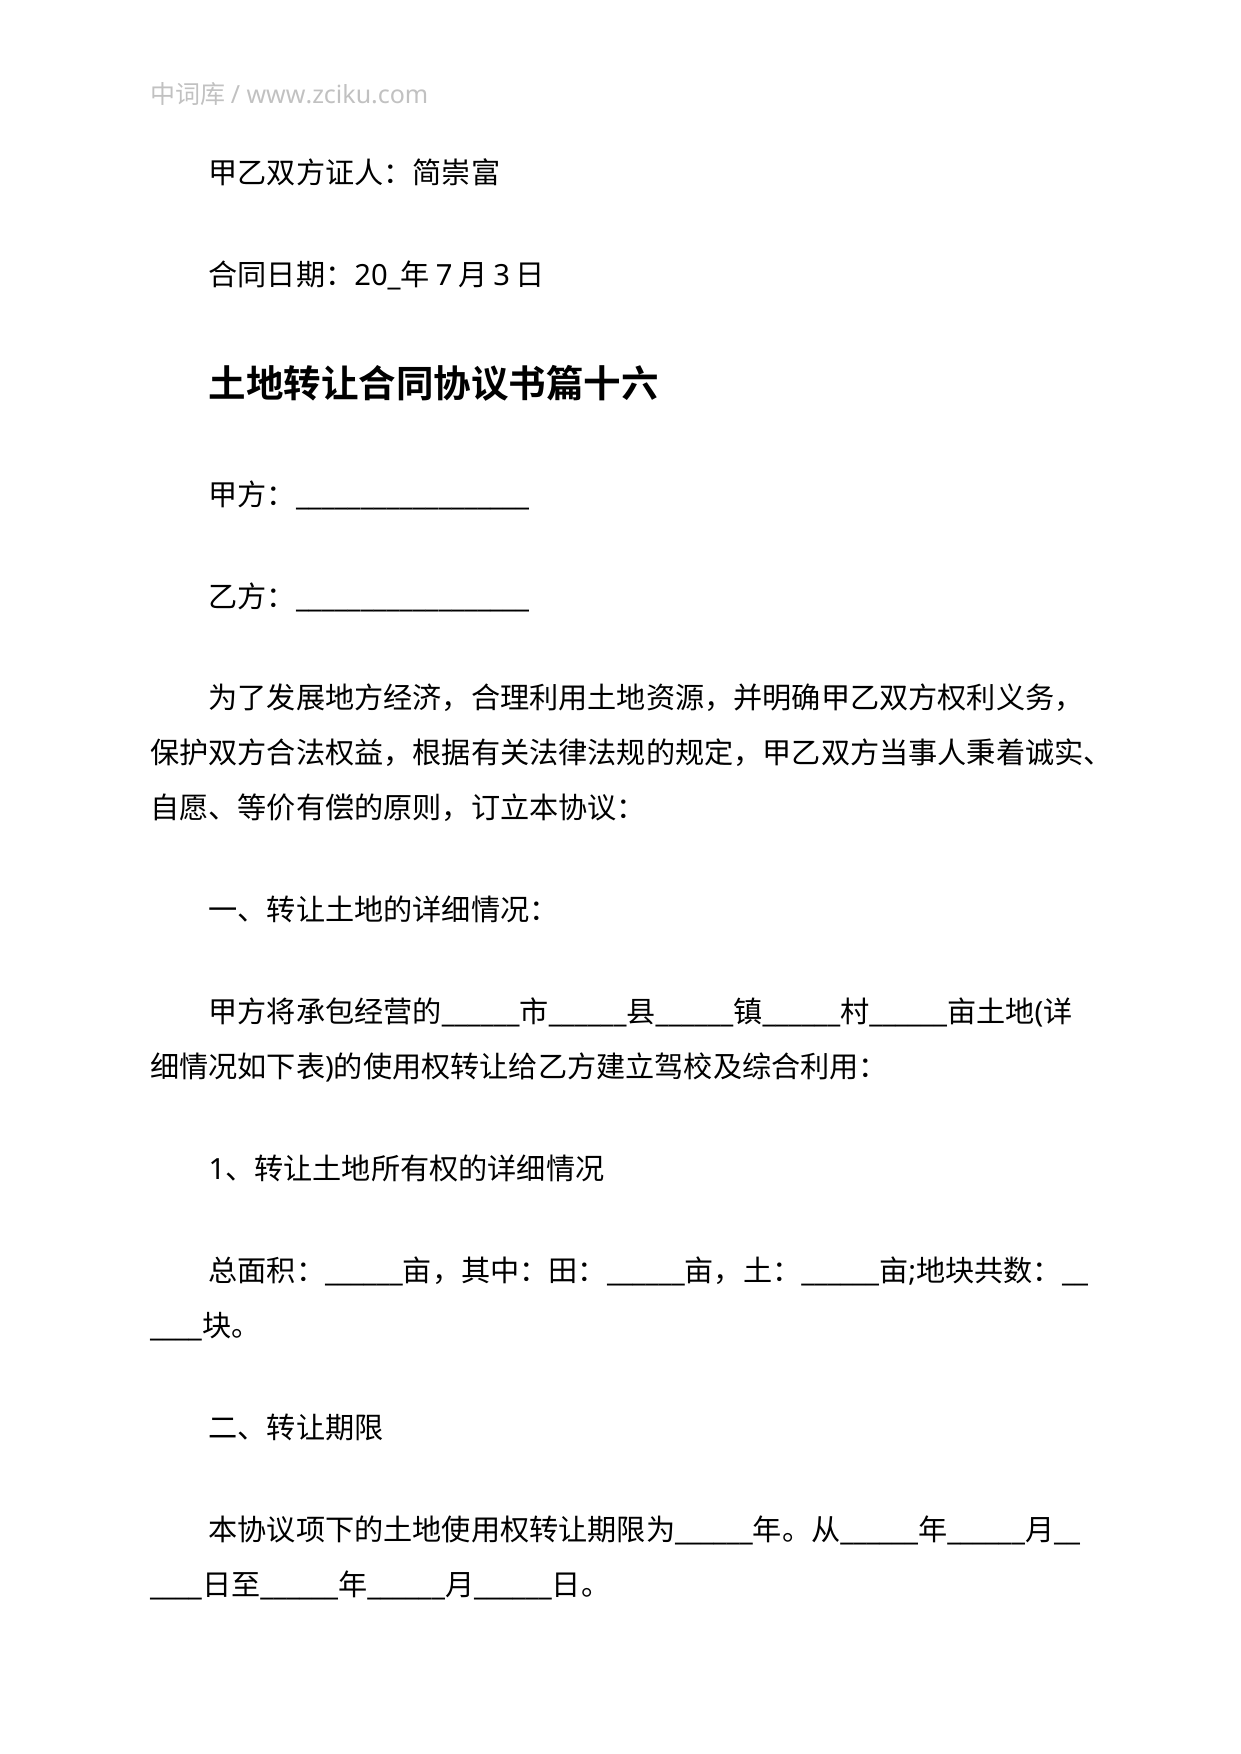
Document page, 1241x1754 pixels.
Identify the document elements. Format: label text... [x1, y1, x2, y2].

text 为了发展地方经济，合理利用土地资源，并明确甲乙双方权利义务，保护双方合法权益，根据有关法律法规的规定，甲乙双方当事人秉着诚实、自愿、等价有偿的原则，订立本协议： [150, 675, 1090, 827]
text 甲乙双方证人：简崇富 [150, 150, 1090, 192]
text 一、转让土地的详细情况： [150, 887, 1090, 929]
text 土地转让合同协议书篇十六 [150, 354, 1090, 408]
text 总面积：______亩，其中：田：______亩，土：______亩;地块共数：______块。 [150, 1247, 1090, 1345]
text 甲方：__________________ [150, 471, 1090, 513]
text 二、转让期限 [150, 1404, 1090, 1447]
text 甲方将承包经营的______市______县______镇______村______亩土地(详细情况如下表)的使用权转让给乙方建立驾校及综合利用： [150, 988, 1090, 1086]
text 乙方：__________________ [150, 573, 1090, 616]
text 本协议项下的土地使用权转让期限为______年。从______年______月______日至______年______月______日。 [150, 1506, 1090, 1603]
text 合同日期：20_年7月3日 [150, 252, 1090, 294]
text 1、转让土地所有权的详细情况 [150, 1145, 1090, 1188]
